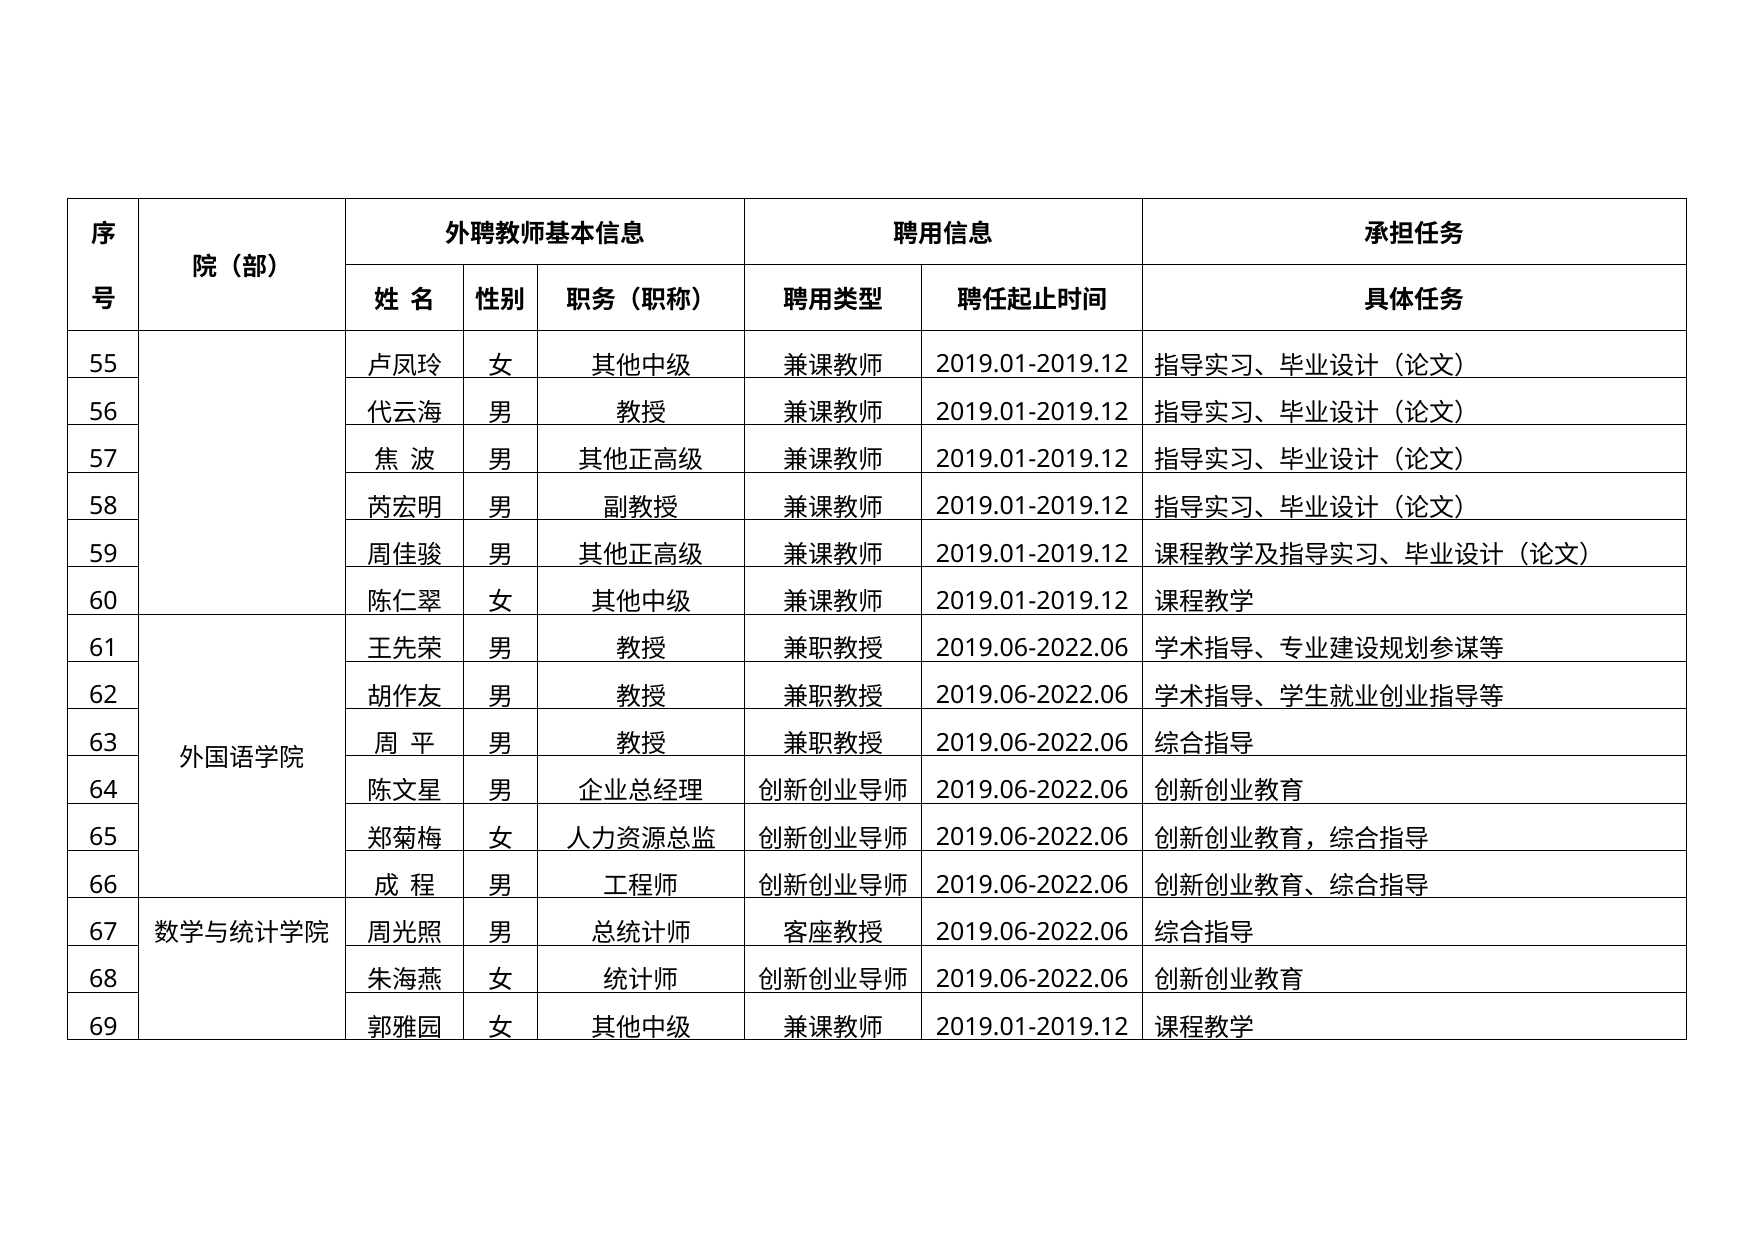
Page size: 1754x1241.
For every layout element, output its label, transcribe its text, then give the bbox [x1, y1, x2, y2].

table_cell 2019.01-2019.12 [922, 993, 1142, 1039]
table_cell 女 [464, 993, 537, 1039]
table_cell 郑菊梅 [346, 804, 463, 850]
table_cell 2019.01-2019.12 [922, 425, 1142, 472]
table_cell 综合指导 [1143, 898, 1686, 944]
table_cell 58 [68, 473, 138, 519]
table_cell 男 [464, 851, 537, 897]
table_cell 2019.06-2022.06 [922, 615, 1142, 661]
table_cell 王先荣 [346, 615, 463, 661]
table_cell 教授 [538, 378, 744, 424]
table_cell 2019.01-2019.12 [922, 331, 1142, 377]
table_cell 62 [68, 662, 138, 708]
table_cell 男 [464, 425, 537, 472]
table_cell 指导实习、毕业设计（论文） [1143, 378, 1686, 424]
table_cell 周 平 [346, 709, 463, 755]
table_cell 2019.06-2022.06 [922, 662, 1142, 708]
table_cell 副教授 [538, 473, 744, 519]
table_cell 数学与统计学院 [139, 898, 345, 1039]
table_cell 教授 [538, 662, 744, 708]
table_cell 学术指导、学生就业创业指导等 [1143, 662, 1686, 708]
table_cell 郭雅园 [346, 993, 463, 1039]
table_cell 周佳骏 [346, 520, 463, 566]
table_cell 61 [68, 615, 138, 661]
table_cell 其他中级 [538, 331, 744, 377]
table_header 聘用信息 [745, 199, 1142, 264]
table_cell 其他正高级 [538, 425, 744, 472]
table_cell 课程教学 [1143, 567, 1686, 613]
table_cell 创新创业教育，综合指导 [1143, 804, 1686, 850]
table_cell 69 [68, 993, 138, 1039]
table_cell 其他中级 [538, 567, 744, 613]
table_cell 周光照 [346, 898, 463, 944]
table_cell 兼课教师 [745, 993, 921, 1039]
table_cell 学术指导、专业建设规划参谋等 [1143, 615, 1686, 661]
table_cell 成 程 [346, 851, 463, 897]
table_cell 65 [68, 804, 138, 850]
table_cell 客座教授 [745, 898, 921, 944]
table_cell 创新创业导师 [745, 946, 921, 992]
table_cell 2019.06-2022.06 [922, 898, 1142, 944]
table_cell 卢凤玲 [346, 331, 463, 377]
table_cell 聘任起止时间 [922, 265, 1142, 330]
table_cell 2019.06-2022.06 [922, 804, 1142, 850]
table_cell 兼课教师 [745, 520, 921, 566]
table_cell 其他中级 [538, 993, 744, 1039]
table_cell 60 [68, 567, 138, 613]
table_cell 57 [68, 425, 138, 472]
table_cell 2019.01-2019.12 [922, 567, 1142, 613]
table_cell 创新创业导师 [745, 851, 921, 897]
table_cell 陈仁翠 [346, 567, 463, 613]
table_cell 兼课教师 [745, 473, 921, 519]
table_cell 工程师 [538, 851, 744, 897]
table_cell 女 [464, 567, 537, 613]
table_cell 男 [464, 898, 537, 944]
table_cell 焦 波 [346, 425, 463, 472]
table_cell 创新创业教育 [1143, 756, 1686, 803]
table_cell 综合指导 [1143, 709, 1686, 755]
table_cell 胡作友 [346, 662, 463, 708]
table_cell 2019.06-2022.06 [922, 851, 1142, 897]
table_cell 外国语学院 [139, 615, 345, 897]
table_cell 女 [464, 331, 537, 377]
table_cell 性别 [464, 265, 537, 330]
table_cell 男 [464, 709, 537, 755]
table_cell 兼课教师 [745, 567, 921, 613]
table_header 承担任务 [1143, 199, 1686, 264]
table_cell 女 [464, 946, 537, 992]
table_cell 兼课教师 [745, 425, 921, 472]
table_cell 创新创业教育、综合指导 [1143, 851, 1686, 897]
table_cell 芮宏明 [346, 473, 463, 519]
table_cell 男 [464, 615, 537, 661]
table_cell 人力资源总监 [538, 804, 744, 850]
table_cell 2019.01-2019.12 [922, 520, 1142, 566]
table_cell 男 [464, 756, 537, 803]
table_cell 朱海燕 [346, 946, 463, 992]
table_cell 兼职教授 [745, 662, 921, 708]
table_cell 总统计师 [538, 898, 744, 944]
table_cell 兼职教授 [745, 709, 921, 755]
table_cell 67 [68, 898, 138, 944]
table_header 院（部） [139, 199, 345, 330]
table_cell 具体任务 [1143, 265, 1686, 330]
table_cell 2019.06-2022.06 [922, 709, 1142, 755]
table_header 外聘教师基本信息 [346, 199, 744, 264]
table_cell 55 [68, 331, 138, 377]
table_cell 教授 [538, 615, 744, 661]
table_cell 指导实习、毕业设计（论文） [1143, 473, 1686, 519]
table_cell 创新创业导师 [745, 804, 921, 850]
table_cell 课程教学 [1143, 993, 1686, 1039]
table_cell 68 [68, 946, 138, 992]
table_cell 兼职教授 [745, 615, 921, 661]
table_cell 64 [68, 756, 138, 803]
table_cell 统计师 [538, 946, 744, 992]
table_cell 男 [464, 662, 537, 708]
table_cell 男 [464, 520, 537, 566]
table_cell 聘用类型 [745, 265, 921, 330]
table_cell 2019.06-2022.06 [922, 946, 1142, 992]
table_cell 男 [464, 473, 537, 519]
table_cell 姓 名 [346, 265, 463, 330]
table_cell 指导实习、毕业设计（论文） [1143, 425, 1686, 472]
table_cell 指导实习、毕业设计（论文） [1143, 331, 1686, 377]
table_cell 代云海 [346, 378, 463, 424]
table_header 序号 [68, 199, 138, 330]
table_cell 59 [68, 520, 138, 566]
table_cell 陈文星 [346, 756, 463, 803]
table_cell 课程教学及指导实习、毕业设计（论文） [1143, 520, 1686, 566]
table_cell 职务（职称） [538, 265, 744, 330]
table_cell 兼课教师 [745, 378, 921, 424]
table_cell 女 [464, 804, 537, 850]
table_cell 56 [68, 378, 138, 424]
table_cell 其他正高级 [538, 520, 744, 566]
table_cell 2019.06-2022.06 [922, 756, 1142, 803]
table_cell 创新创业教育 [1143, 946, 1686, 992]
table_cell 66 [68, 851, 138, 897]
table_cell 企业总经理 [538, 756, 744, 803]
table_cell 2019.01-2019.12 [922, 378, 1142, 424]
table_cell 教授 [538, 709, 744, 755]
table_cell 男 [464, 378, 537, 424]
table_cell 兼课教师 [745, 331, 921, 377]
table_cell 63 [68, 709, 138, 755]
table_cell 创新创业导师 [745, 756, 921, 803]
table_cell 2019.01-2019.12 [922, 473, 1142, 519]
